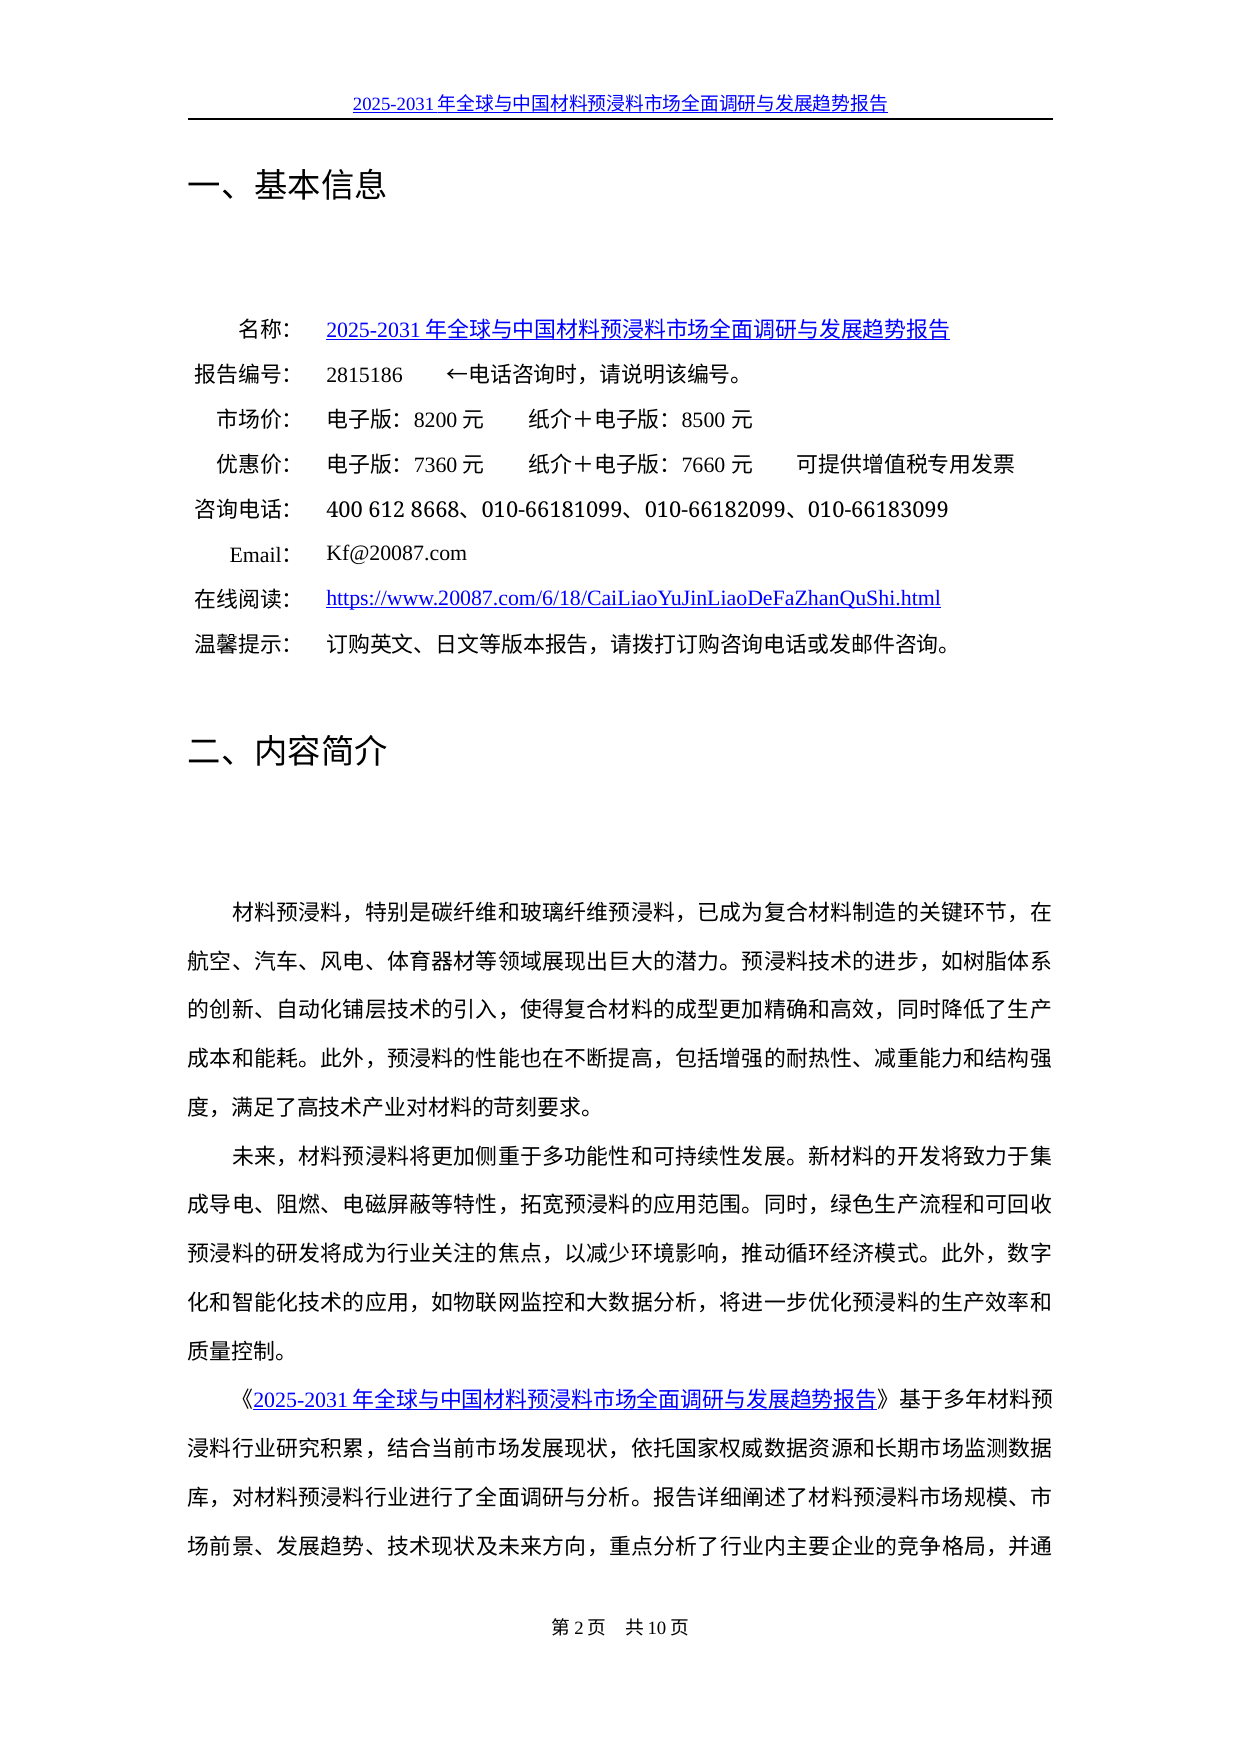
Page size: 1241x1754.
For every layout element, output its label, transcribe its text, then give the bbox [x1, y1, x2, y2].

table_header 2025-2031年全球与中国材料预浸料市场全面调研与发展趋势报告 [315, 312, 1073, 357]
table_cell 订购英文、日文等版本报告，请拨打订购咨询电话或发邮件咨询。 [315, 627, 1073, 672]
table_cell 电子版：7360 元 纸介＋电子版：7660 元 可提供增值税专用发票 [315, 447, 1073, 492]
title 一、基本信息 [187, 150, 1053, 215]
table_header 名称： [167, 312, 315, 357]
table_cell 2815186 ←电话咨询时，请说明该编号。 [315, 357, 1073, 402]
table_cell Email： [167, 537, 315, 582]
title 二、内容简介 [187, 717, 1053, 782]
table_cell 在线阅读： [167, 582, 315, 627]
table_cell 优惠价： [167, 447, 315, 492]
table_cell 温馨提示： [167, 627, 315, 672]
table_cell 400 612 8668、010-66181099、010-66182099、010-66183099 [315, 492, 1073, 537]
table_cell 市场价： [167, 402, 315, 447]
table_cell Kf@20087.com [315, 537, 1073, 582]
table_cell 报告编号： [167, 357, 315, 402]
table_cell [315, 582, 1073, 627]
table_cell 电子版：8200 元 纸介＋电子版：8500 元 [315, 402, 1073, 447]
table_cell 咨询电话： [167, 492, 315, 537]
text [187, 894, 1053, 1561]
